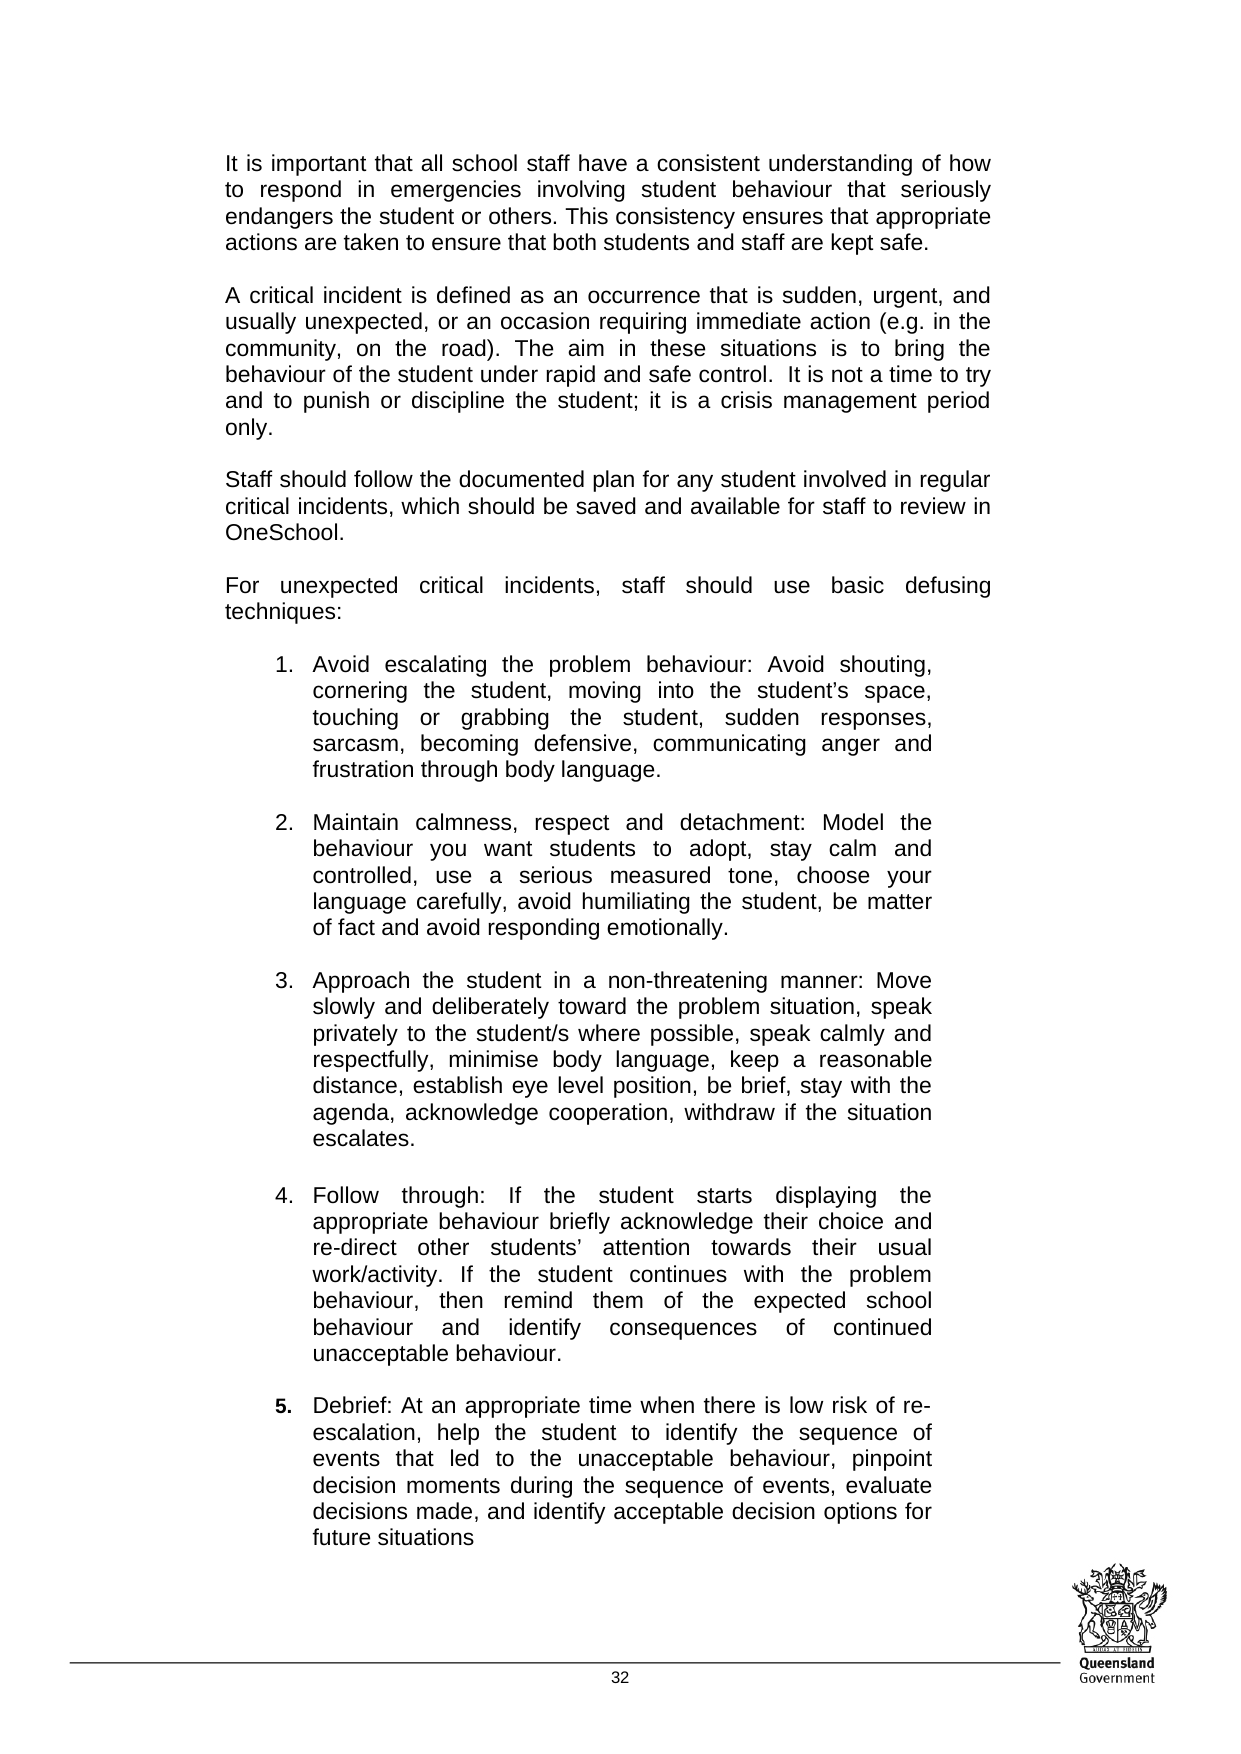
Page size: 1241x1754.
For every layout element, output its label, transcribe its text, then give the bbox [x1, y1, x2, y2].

list Maintain calmness, respect and detachment: Model the behaviour you want students to adopt, stay calm and controlled, use a serious measured tone, choose your language carefully, avoid humiliating the student, be matter of fact and avoid responding emotionally. [275, 809, 933, 941]
picture [10, 1557, 1241, 1742]
text A critical incident is defined as an occurrence that is sudden, urgent, and usually unexpected, or an occasion requiring immediate action (e.g. in the community, on the road). The aim in these situations is to bring the behaviour of the student under rapid and safe control. It is not a time to try and to punish or discipline the student; it is a crisis management period only. [225, 282, 992, 440]
list Follow through: If the student starts displaying the appropriate behaviour briefly acknowledge their choice and re-direct other students’ attention towards their usual work/activity. If the student continues with the problem behaviour, then remind them of the expected school behaviour and identify consequences of continued unacceptable behaviour. [275, 1182, 933, 1366]
text Staff should follow the documented plan for any student involved in regular critical incidents, which should be saved and available for staff to review in OneSchool. [225, 466, 992, 545]
text It is important that all school staff have a consistent understanding of how to respond in emergencies involving student behaviour that seriously endangers the student or others. This consistency ensures that appropriate actions are taken to ensure that both students and staff are kept safe. [225, 150, 992, 255]
list Avoid escalating the problem behaviour: Avoid shouting, cornering the student, moving into the student’s space, touching or grabbing the student, sudden responses, sarcasm, becoming defensive, communicating anger and frustration through body language. [275, 651, 933, 782]
list Approach the student in a non-threatening manner: Move slowly and deliberately toward the problem situation, speak privately to the student/s where possible, speak calmly and respectfully, minimise body language, keep a reasonable distance, establish eye level position, be brief, stay with the agenda, acknowledge cooperation, withdraw if the situation escalates. [275, 967, 933, 1151]
list Debrief: At an appropriate time when there is low risk of re-escalation, help the student to identify the sequence of events that led to the unacceptable behaviour, pinpoint decision moments during the sequence of events, evaluate decisions made, and identify acceptable decision options for future situations [275, 1392, 933, 1551]
text For unexpected critical incidents, staff should use basic defusing techniques: [225, 572, 992, 624]
